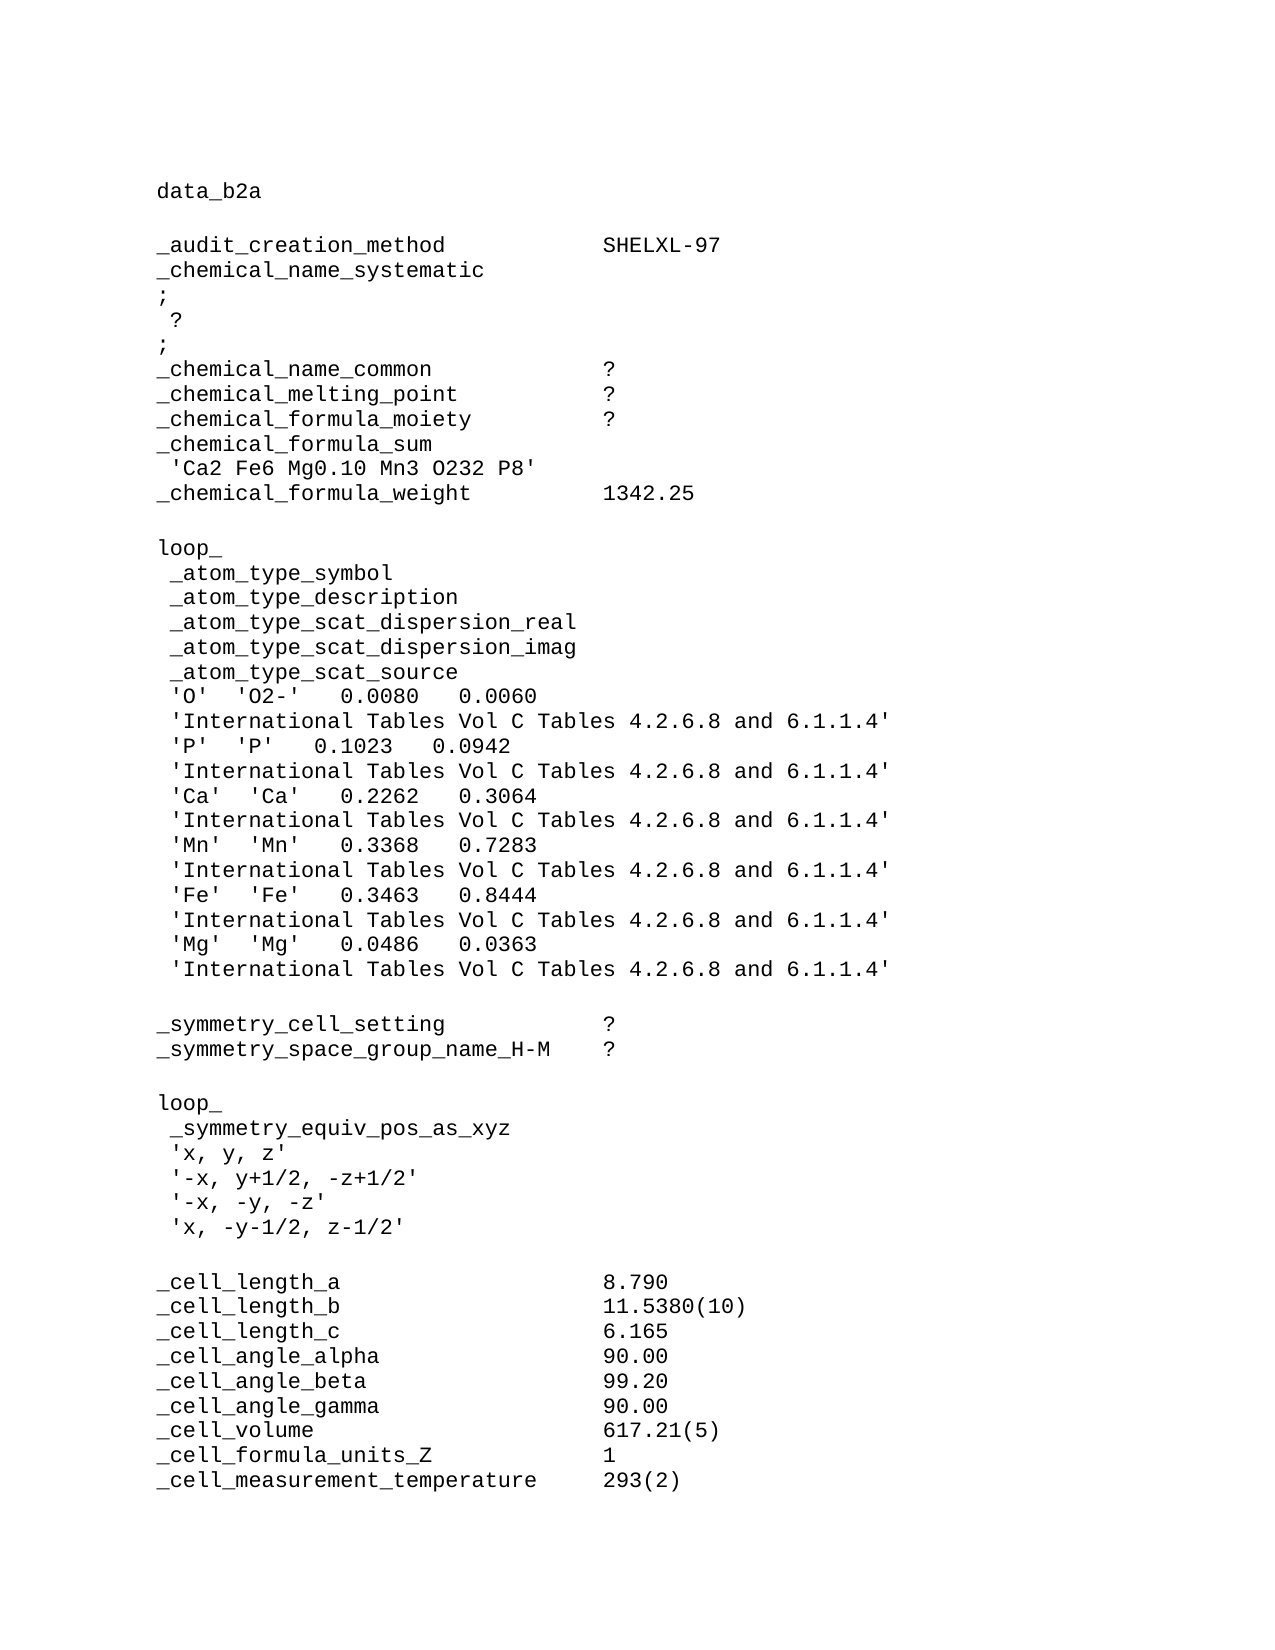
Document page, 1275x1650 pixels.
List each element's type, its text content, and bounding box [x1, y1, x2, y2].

text 'x, -y-1/2, z-1/2' [156, 1216, 1118, 1241]
text '-x, y+1/2, -z+1/2' [156, 1167, 1118, 1191]
text _chemical_name_systematic [156, 259, 1118, 284]
text _chemical_formula_moiety ? [156, 408, 1118, 433]
text 'International Tables Vol C Tables 4.2.6.8 and 6.1.1.4' [156, 760, 1118, 785]
text _atom_type_symbol [156, 562, 1118, 586]
text _chemical_melting_point ? [156, 383, 1118, 408]
text 'Ca' 'Ca' 0.2262 0.3064 [156, 785, 1118, 809]
text loop_ [156, 537, 1118, 562]
text _symmetry_equiv_pos_as_xyz [156, 1117, 1118, 1142]
text _symmetry_cell_setting ? [156, 1013, 1118, 1038]
text ; [156, 333, 1118, 358]
text 'International Tables Vol C Tables 4.2.6.8 and 6.1.1.4' [156, 809, 1118, 834]
text 'International Tables Vol C Tables 4.2.6.8 and 6.1.1.4' [156, 710, 1118, 735]
text 'Mg' 'Mg' 0.0486 0.0363 [156, 933, 1118, 958]
text _atom_type_description [156, 586, 1118, 611]
text _audit_creation_method SHELXL-97 [156, 234, 1118, 259]
text _cell_length_b 11.5380(10) [156, 1296, 1118, 1320]
text data_b2a [156, 180, 1118, 204]
text _chemical_formula_sum [156, 433, 1118, 457]
text 'x, y, z' [156, 1142, 1118, 1167]
text _cell_angle_alpha 90.00 [156, 1345, 1118, 1370]
text 'O' 'O2-' 0.0080 0.0060 [156, 686, 1118, 710]
text 'International Tables Vol C Tables 4.2.6.8 and 6.1.1.4' [156, 909, 1118, 933]
text _atom_type_scat_source [156, 661, 1118, 686]
text 'Fe' 'Fe' 0.3463 0.8444 [156, 884, 1118, 909]
text _cell_length_a 8.790 [156, 1271, 1118, 1296]
text _chemical_formula_weight 1342.25 [156, 482, 1118, 507]
text loop_ [156, 1092, 1118, 1117]
text 'International Tables Vol C Tables 4.2.6.8 and 6.1.1.4' [156, 859, 1118, 884]
text _cell_angle_gamma 90.00 [156, 1395, 1118, 1419]
text _cell_measurement_temperature 293(2) [156, 1469, 1118, 1494]
text _cell_length_c 6.165 [156, 1320, 1118, 1345]
text ; [156, 284, 1118, 309]
text 'Mn' 'Mn' 0.3368 0.7283 [156, 834, 1118, 859]
text _cell_volume 617.21(5) [156, 1419, 1118, 1444]
text 'P' 'P' 0.1023 0.0942 [156, 735, 1118, 760]
text _cell_angle_beta 99.20 [156, 1370, 1118, 1395]
text 'International Tables Vol C Tables 4.2.6.8 and 6.1.1.4' [156, 958, 1118, 983]
text '-x, -y, -z' [156, 1191, 1118, 1216]
text _symmetry_space_group_name_H-M ? [156, 1038, 1118, 1062]
text _cell_formula_units_Z 1 [156, 1444, 1118, 1469]
text _atom_type_scat_dispersion_imag [156, 636, 1118, 661]
text 'Ca2 Fe6 Mg0.10 Mn3 O232 P8' [156, 457, 1118, 482]
text _chemical_name_common ? [156, 358, 1118, 383]
text _atom_type_scat_dispersion_real [156, 611, 1118, 636]
text ? [156, 309, 1118, 333]
